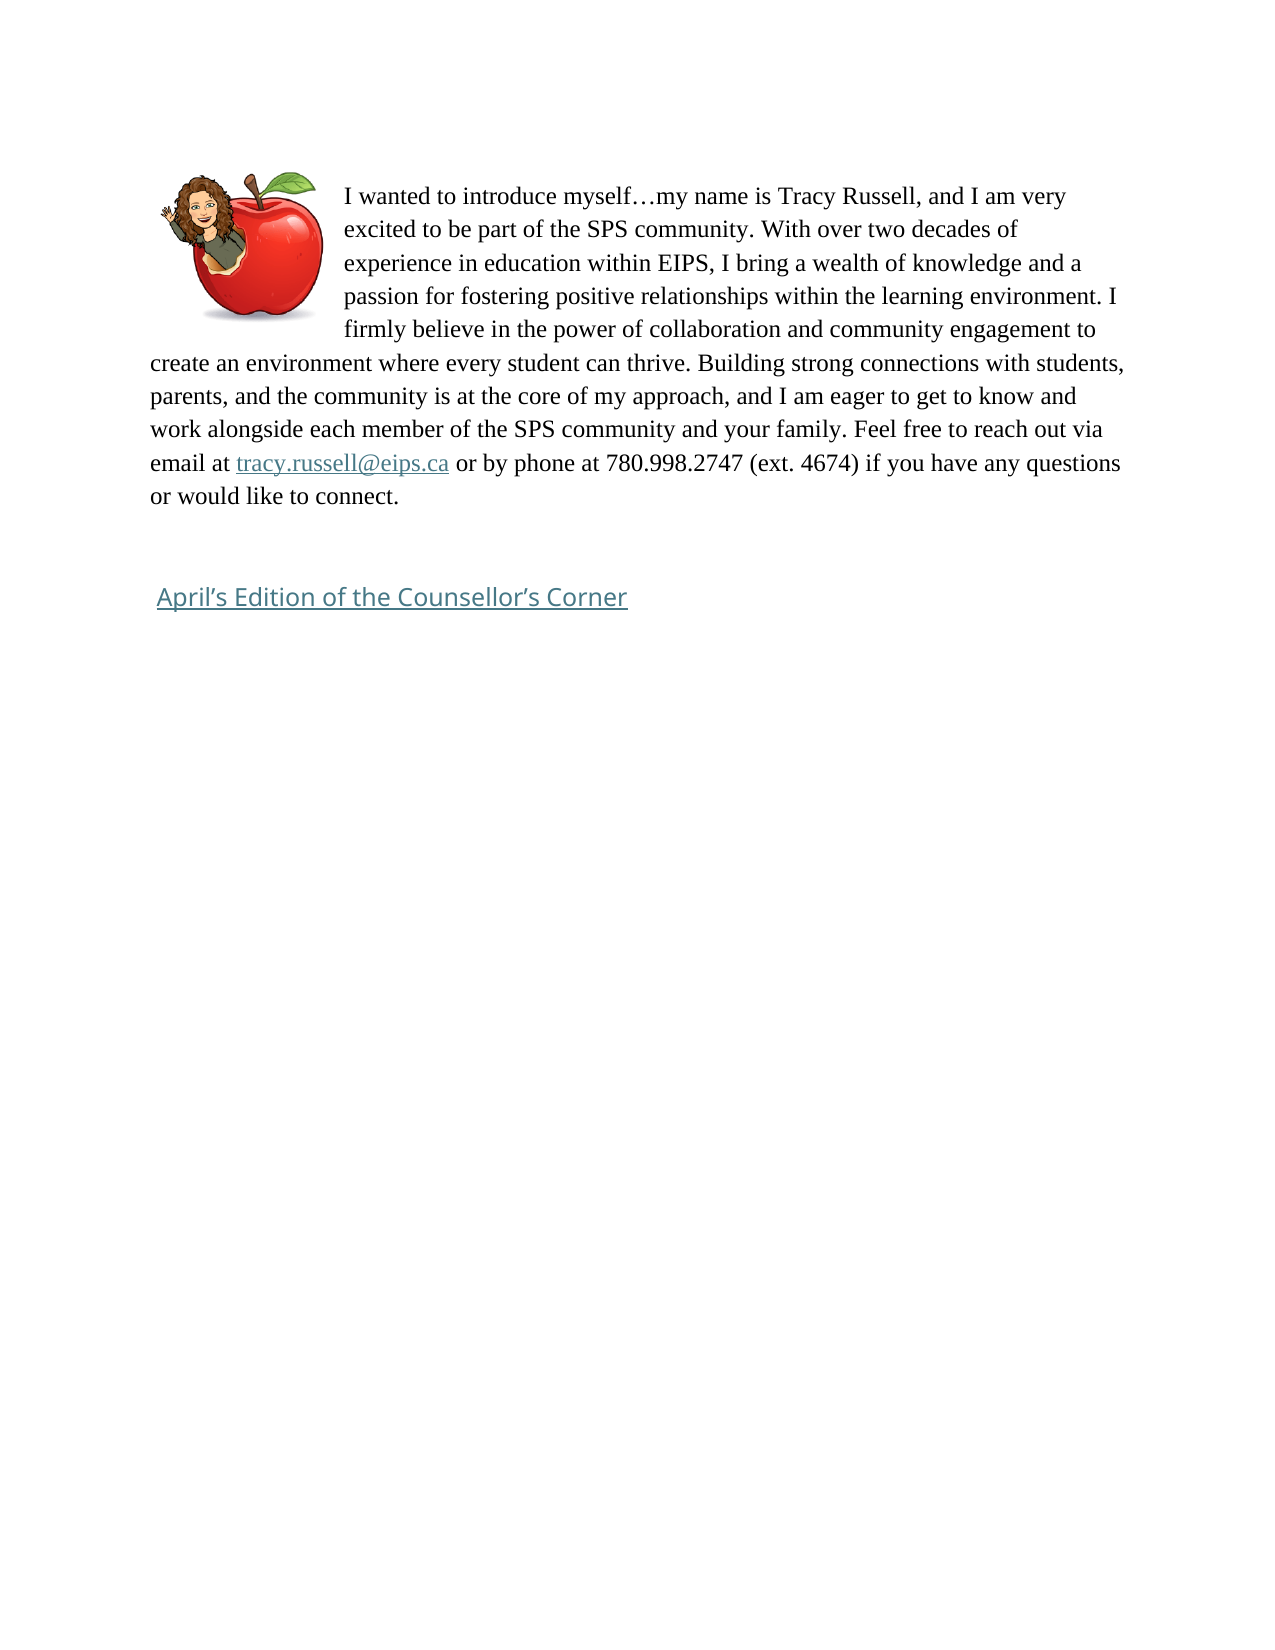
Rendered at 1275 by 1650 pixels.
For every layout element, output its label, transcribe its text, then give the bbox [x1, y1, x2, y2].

text April’s Edition of the Counsellor’s Corner [150, 579, 1125, 613]
text I wanted to introduce myself…my name is Tracy Russell, and I am very excited to be part of the SPS community. With over two decades of experience in education within EIPS, I bring a wealth of knowledge and a passion for fostering positive relationships within the learning environment. I firmly believe in the power of collaboration and community engagement to create an environment where every student can thrive. Building strong connections with students, parents, and the community is at the core of my approach, and I am eager to get to know and work alongside each member of the SPS community and your family. Feel free to reach out via email at tracy.russell@eips.ca or by phone at 780.998.2747 (ext. 4674) if you have any questions or would like to connect. [150, 181, 1125, 510]
picture [150, 150, 325, 325]
